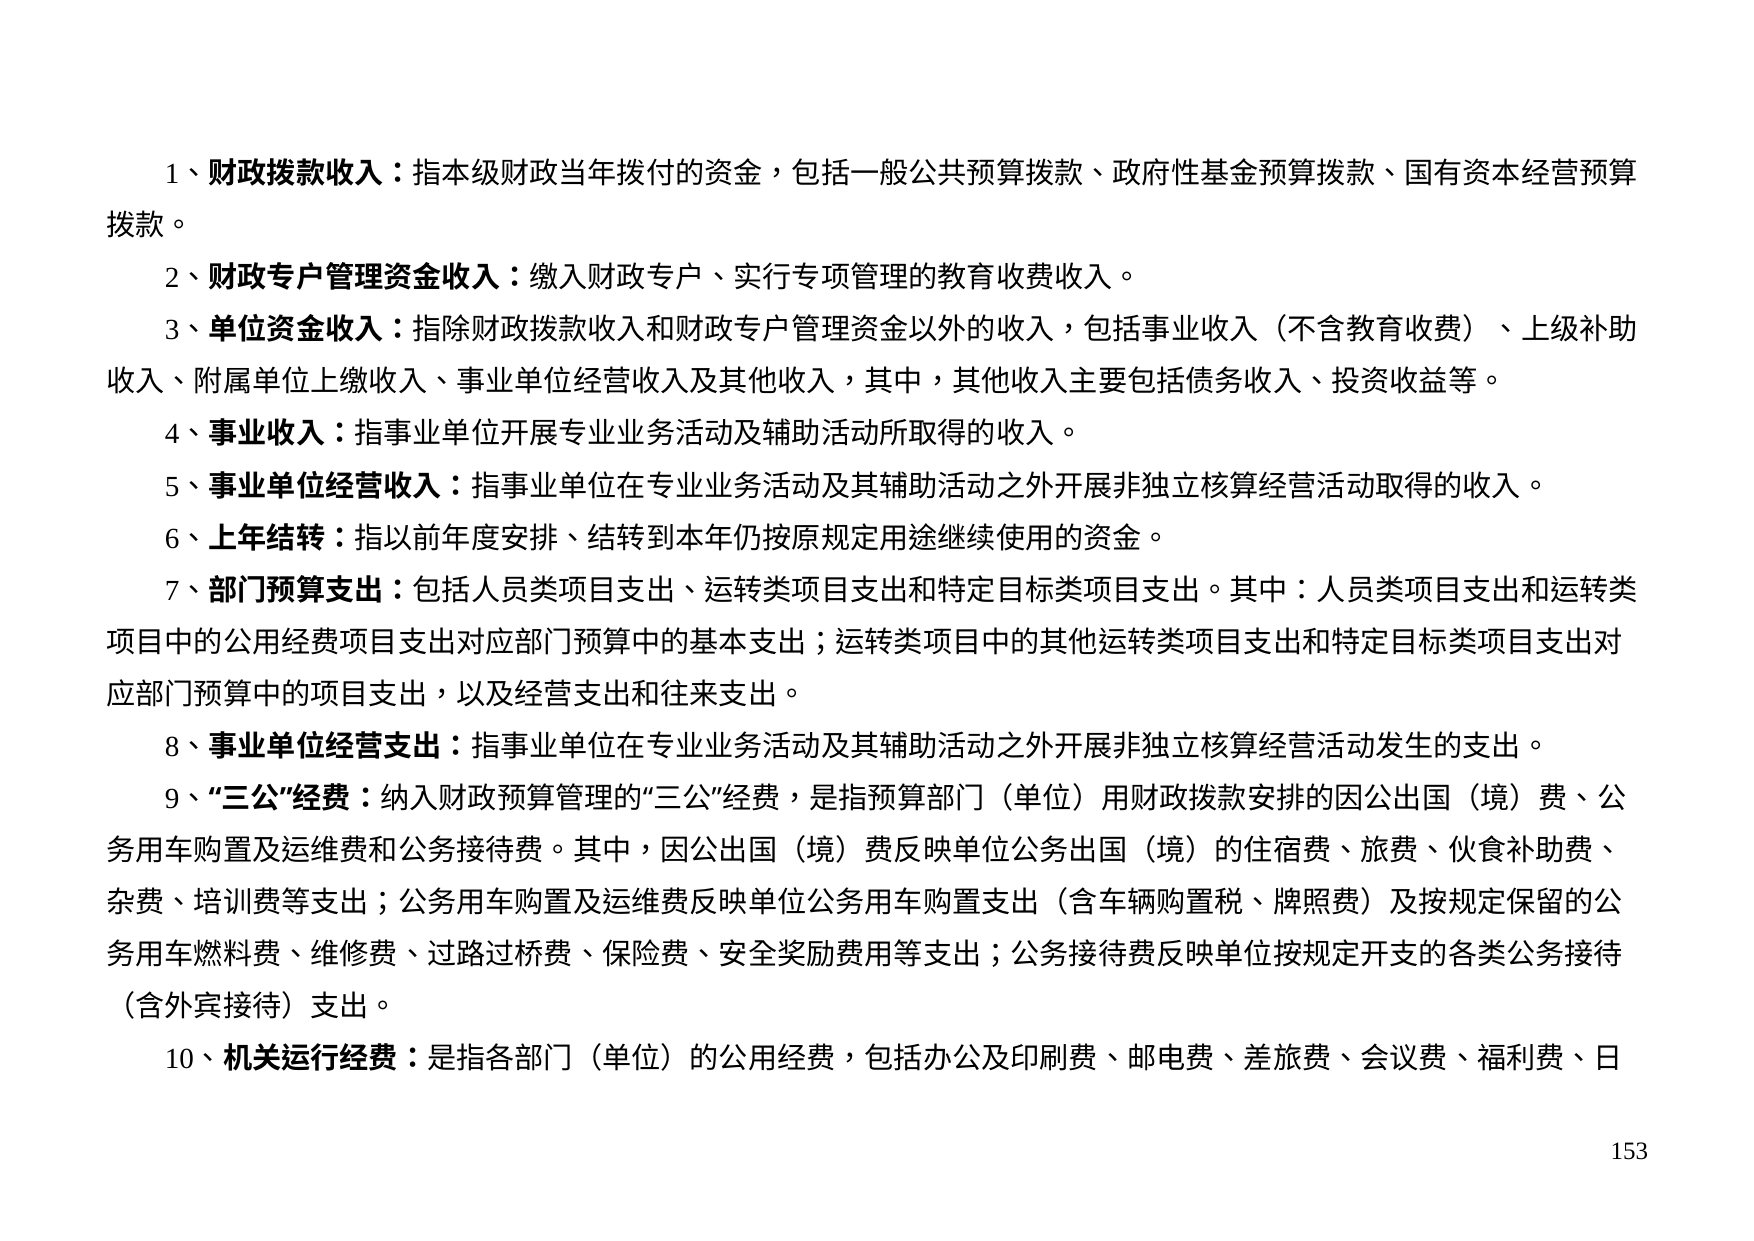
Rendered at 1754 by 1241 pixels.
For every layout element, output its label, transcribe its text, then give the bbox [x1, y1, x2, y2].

text 9、“三公”经费：纳入财政预算管理的“三公”经费，是指预算部门（单位）用财政拨款安排的因公出国（境）费、公务用车购置及运维费和公务接待费。其中，因公出国（境）费反映单位公务出国（境）的住宿费、旅费、伙食补助费、杂费、培训费等支出；公务用车购置及运维费反映单位公务用车购置支出（含车辆购置税、牌照费）及按规定保留的公务用车燃料费、维修费、过路过桥费、保险费、安全奖励费用等支出；公务接待费反映单位按规定开支的各类公务接待（含外宾接待）支出。 [106, 767, 1648, 1027]
text 5、事业单位经营收入：指事业单位在专业业务活动及其辅助活动之外开展非独立核算经营活动取得的收入。 [106, 454, 1648, 506]
text 1、财政拨款收入：指本级财政当年拨付的资金，包括一般公共预算拨款、政府性基金预算拨款、国有资本经营预算拨款。 [106, 142, 1648, 246]
text 3、单位资金收入：指除财政拨款收入和财政专户管理资金以外的收入，包括事业收入（不含教育收费）、上级补助收入、附属单位上缴收入、事业单位经营收入及其他收入，其中，其他收入主要包括债务收入、投资收益等。 [106, 298, 1648, 402]
text 7、部门预算支出：包括人员类项目支出、运转类项目支出和特定目标类项目支出。其中：人员类项目支出和运转类项目中的公用经费项目支出对应部门预算中的基本支出；运转类项目中的其他运转类项目支出和特定目标类项目支出对应部门预算中的项目支出，以及经营支出和往来支出。 [106, 558, 1648, 715]
text 8、事业单位经营支出：指事业单位在专业业务活动及其辅助活动之外开展非独立核算经营活动发生的支出。 [106, 715, 1648, 767]
text 2、财政专户管理资金收入：缴入财政专户、实行专项管理的教育收费收入。 [106, 246, 1648, 298]
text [106, 1027, 1648, 1079]
text 4、事业收入：指事业单位开展专业业务活动及辅助活动所取得的收入。 [106, 402, 1648, 454]
text 6、上年结转：指以前年度安排、结转到本年仍按原规定用途继续使用的资金。 [106, 506, 1648, 558]
